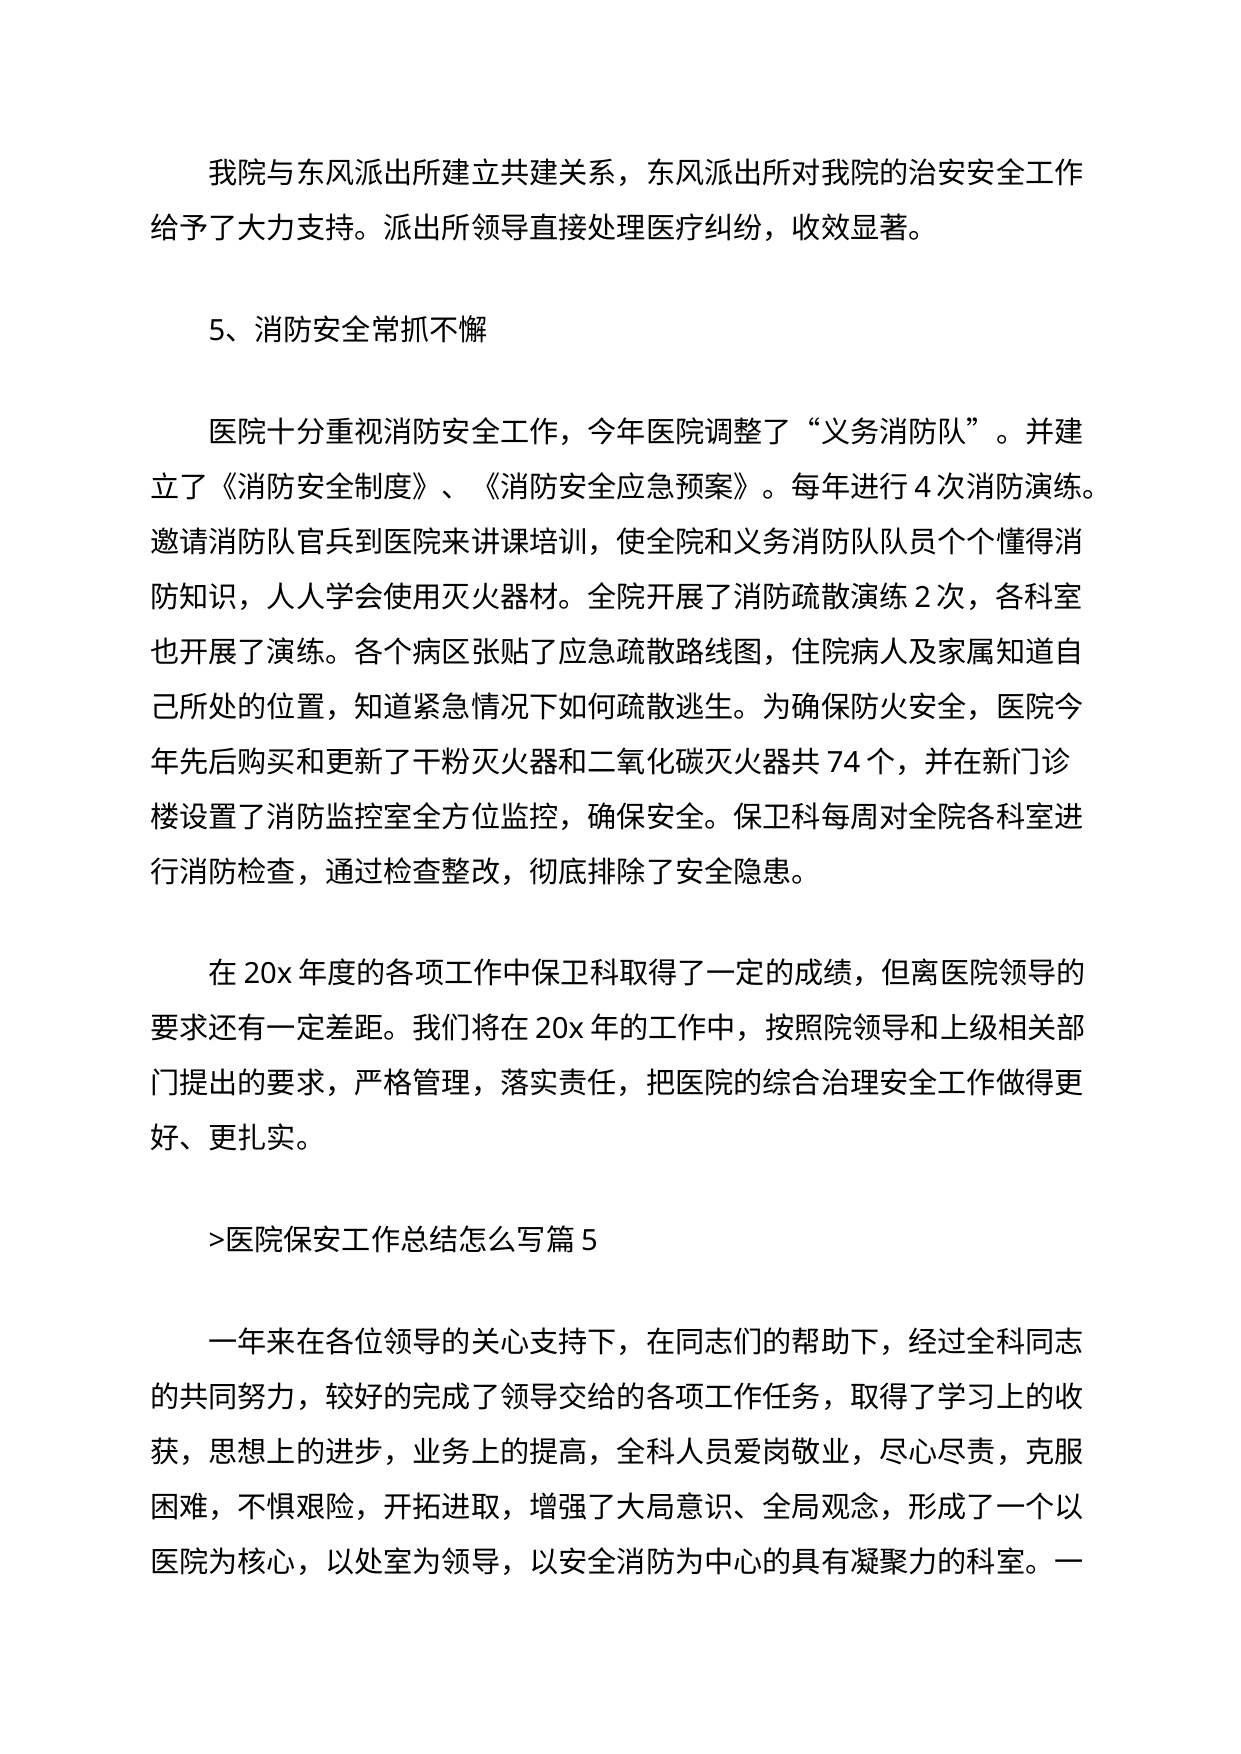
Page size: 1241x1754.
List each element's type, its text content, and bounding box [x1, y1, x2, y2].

text 我院与东风派出所建立共建关系，东风派出所对我院的治安安全工作给予了大力支持。派出所领导直接处理医疗纠纷，收效显著。 [150, 150, 1090, 247]
text 5、消防安全常抓不懈 [150, 307, 1090, 349]
text >医院保安工作总结怎么写篇5 [150, 1217, 1090, 1259]
text 在20x年度的各项工作中保卫科取得了一定的成绩，但离医院领导的要求还有一定差距。我们将在20x年的工作中，按照院领导和上级相关部门提出的要求，严格管理，落实责任，把医院的综合治理安全工作做得更好、更扎实。 [150, 950, 1090, 1157]
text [150, 1318, 1090, 1580]
text 医院十分重视消防安全工作，今年医院调整了“义务消防队”。并建立了《消防安全制度》、《消防安全应急预案》。每年进行4次消防演练。邀请消防队官兵到医院来讲课培训，使全院和义务消防队队员个个懂得消防知识，人人学会使用灭火器材。全院开展了消防疏散演练2次，各科室也开展了演练。各个病区张贴了应急疏散路线图，住院病人及家属知道自己所处的位置，知道紧急情况下如何疏散逃生。为确保防火安全，医院今年先后购买和更新了干粉灭火器和二氧化碳灭火器共74个，并在新门诊楼设置了消防监控室全方位监控，确保安全。保卫科每周对全院各科室进行消防检查，通过检查整改，彻底排除了安全隐患。 [150, 409, 1090, 890]
